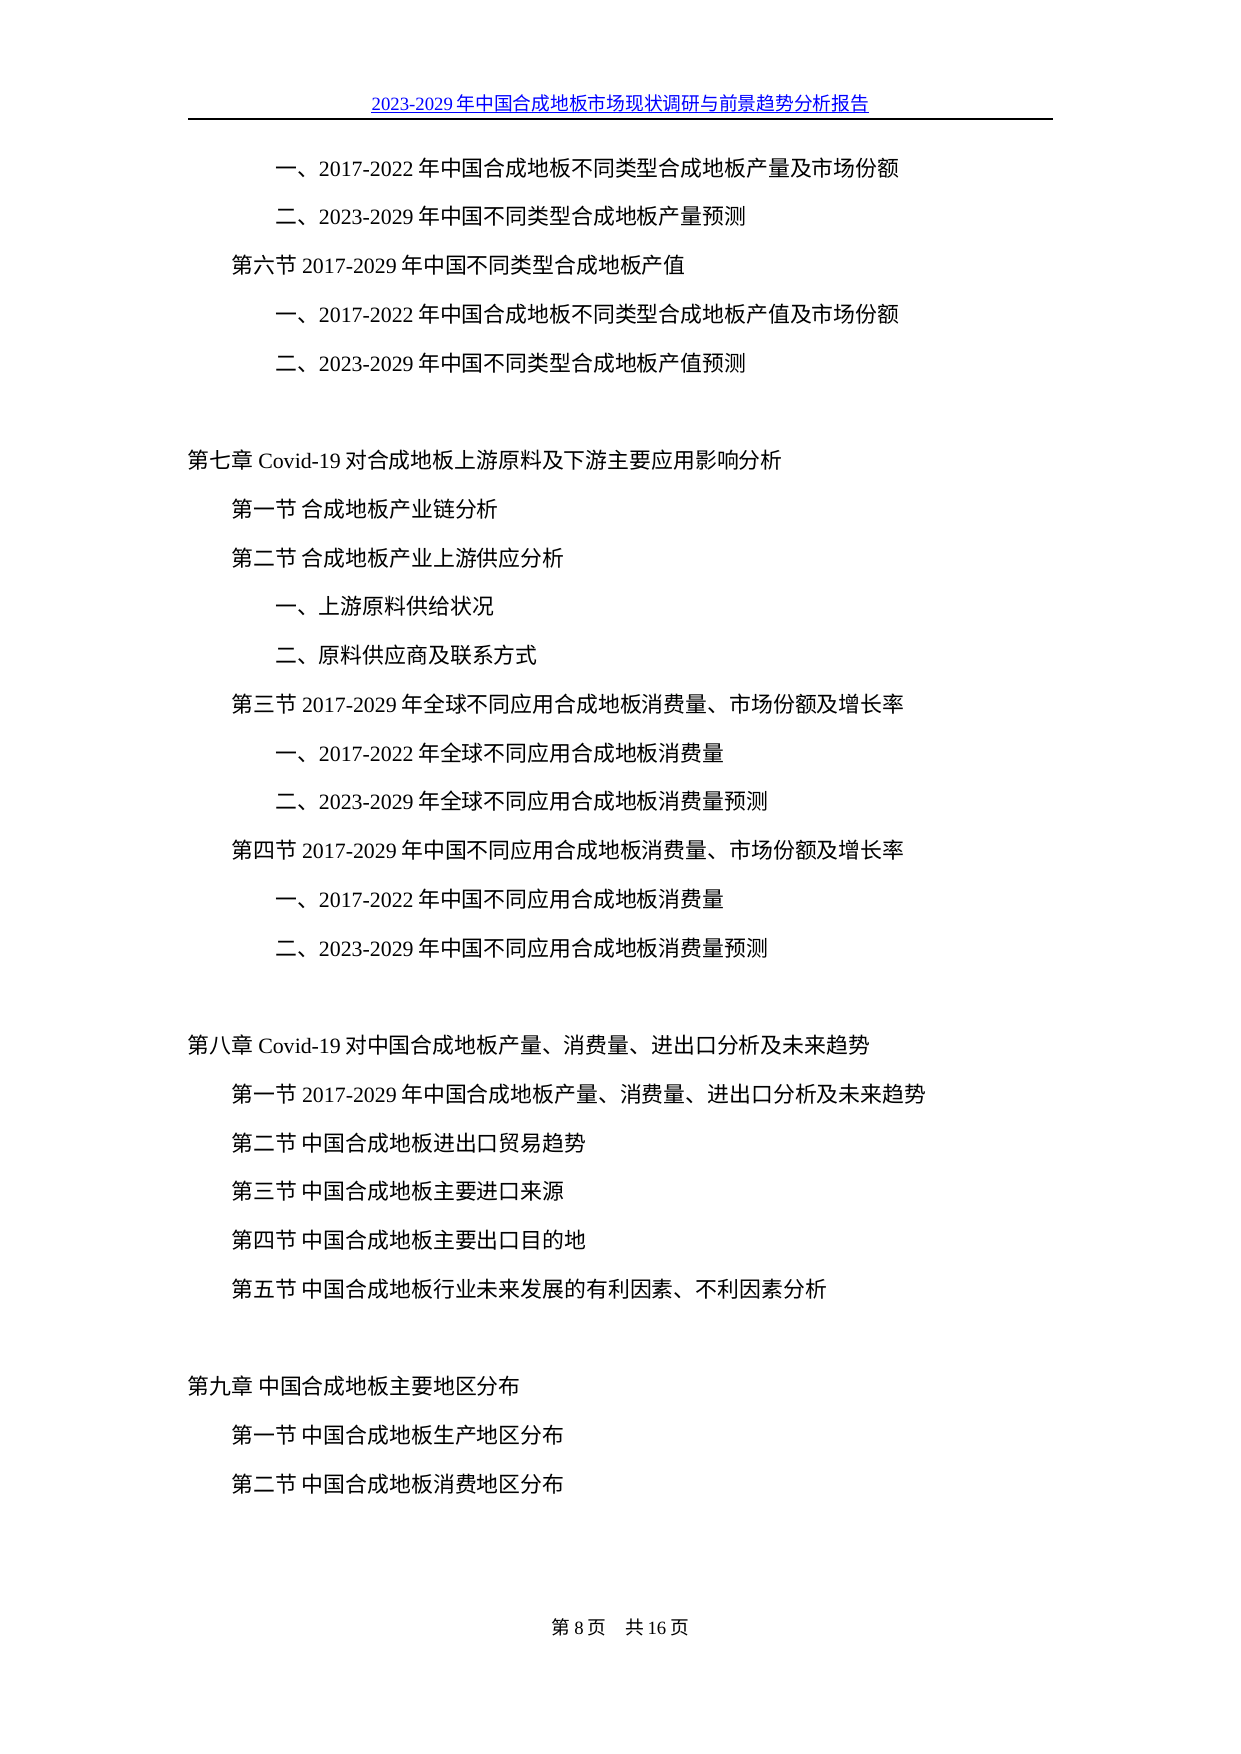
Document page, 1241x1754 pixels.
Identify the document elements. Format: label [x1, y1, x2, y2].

text [187, 150, 1053, 1499]
